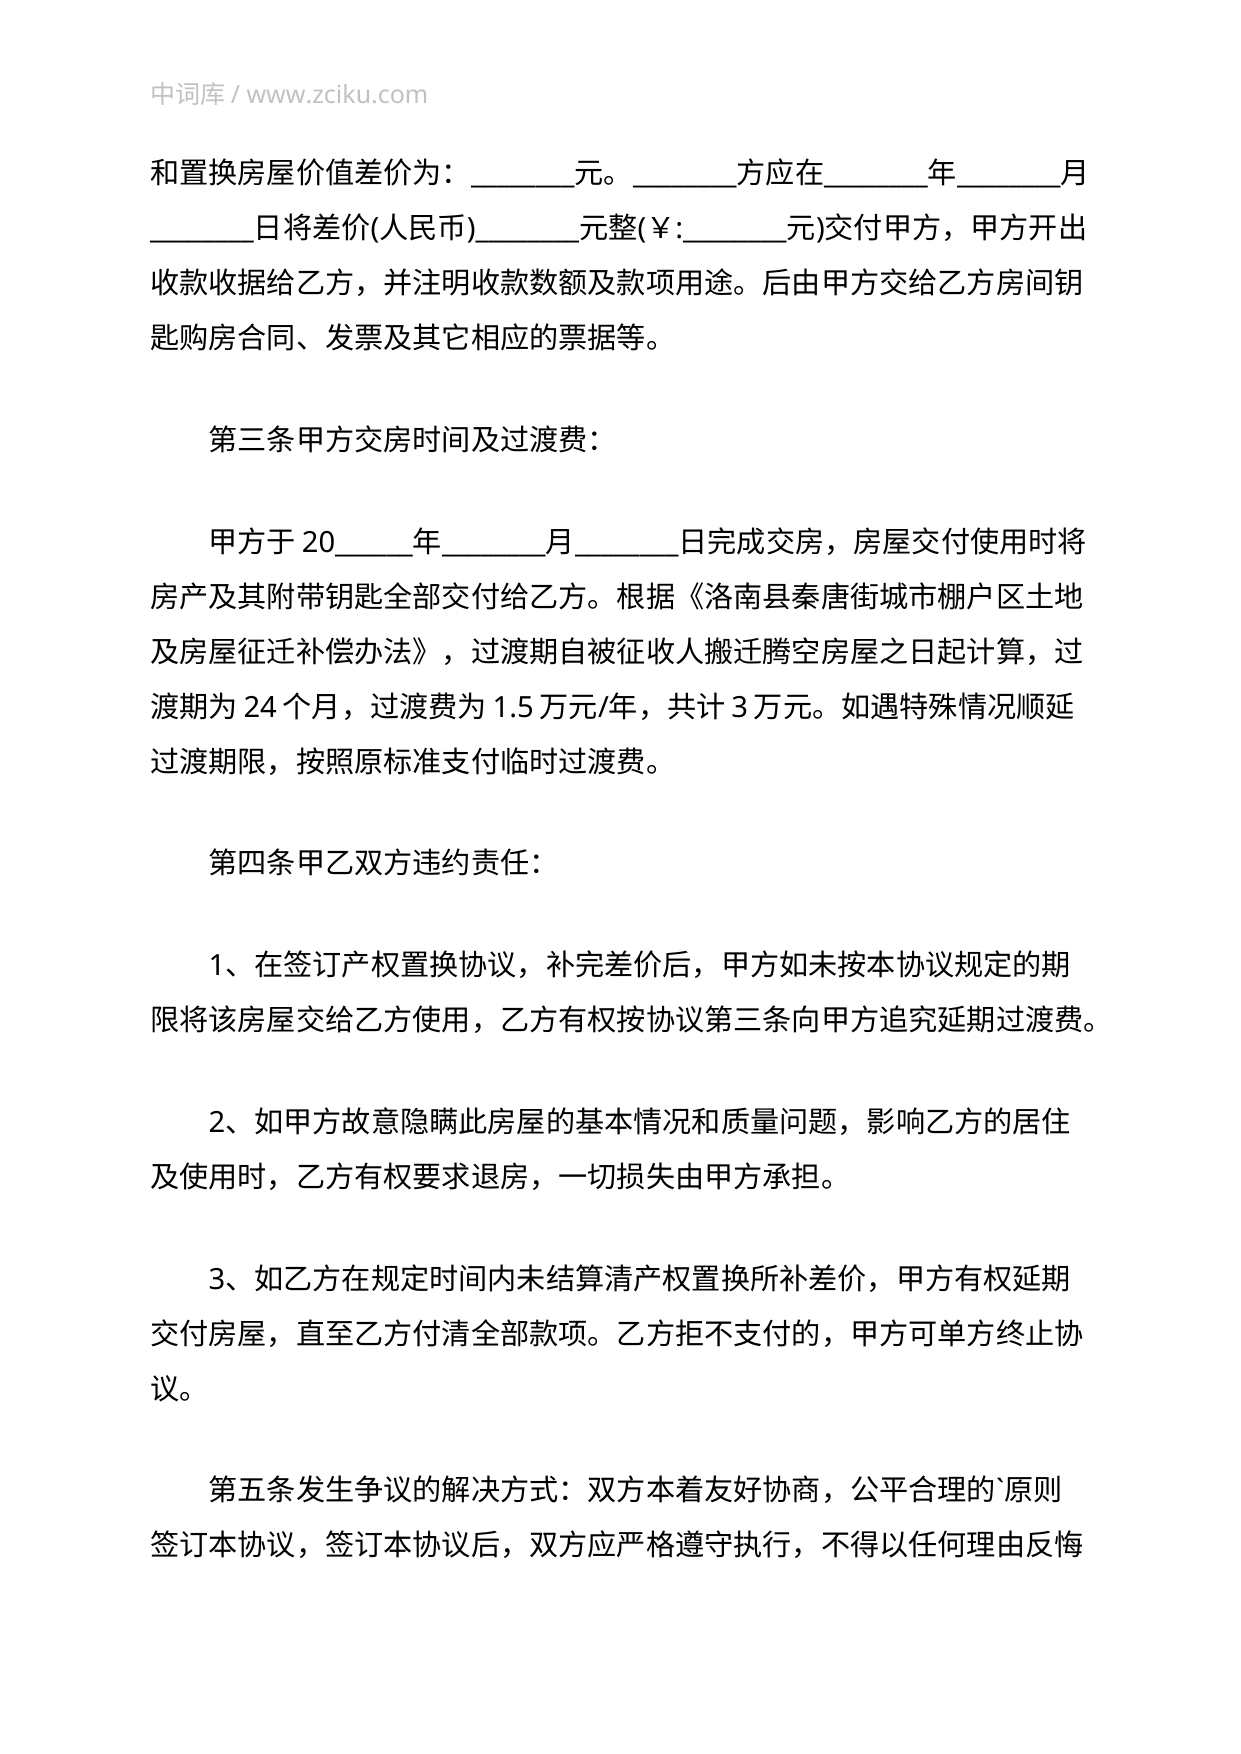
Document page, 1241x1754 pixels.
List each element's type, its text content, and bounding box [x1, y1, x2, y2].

text 1、在签订产权置换协议，补完差价后，甲方如未按本协议规定的期限将该房屋交给乙方使用，乙方有权按协议第三条向甲方追究延期过渡费。 [150, 942, 1090, 1039]
text 甲方于20______年________月________日完成交房，房屋交付使用时将房产及其附带钥匙全部交付给乙方。根据《洛南县秦唐街城市棚户区土地及房屋征迁补偿办法》，过渡期自被征收人搬迁腾空房屋之日起计算，过渡期为24个月，过渡费为1.5万元/年，共计3万元。如遇特殊情况顺延过渡期限，按照原标准支付临时过渡费。 [150, 518, 1090, 781]
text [150, 1467, 1090, 1564]
text 3、如乙方在规定时间内未结算清产权置换所补差价，甲方有权延期交付房屋，直至乙方付清全部款项。乙方拒不支付的，甲方可单方终止协议。 [150, 1255, 1090, 1407]
text 2、如甲方故意隐瞒此房屋的基本情况和质量问题，影响乙方的居住及使用时，乙方有权要求退房，一切损失由甲方承担。 [150, 1098, 1090, 1196]
text 第四条甲乙双方违约责任： [150, 840, 1090, 882]
text 第三条甲方交房时间及过渡费： [150, 417, 1090, 459]
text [150, 150, 1090, 357]
